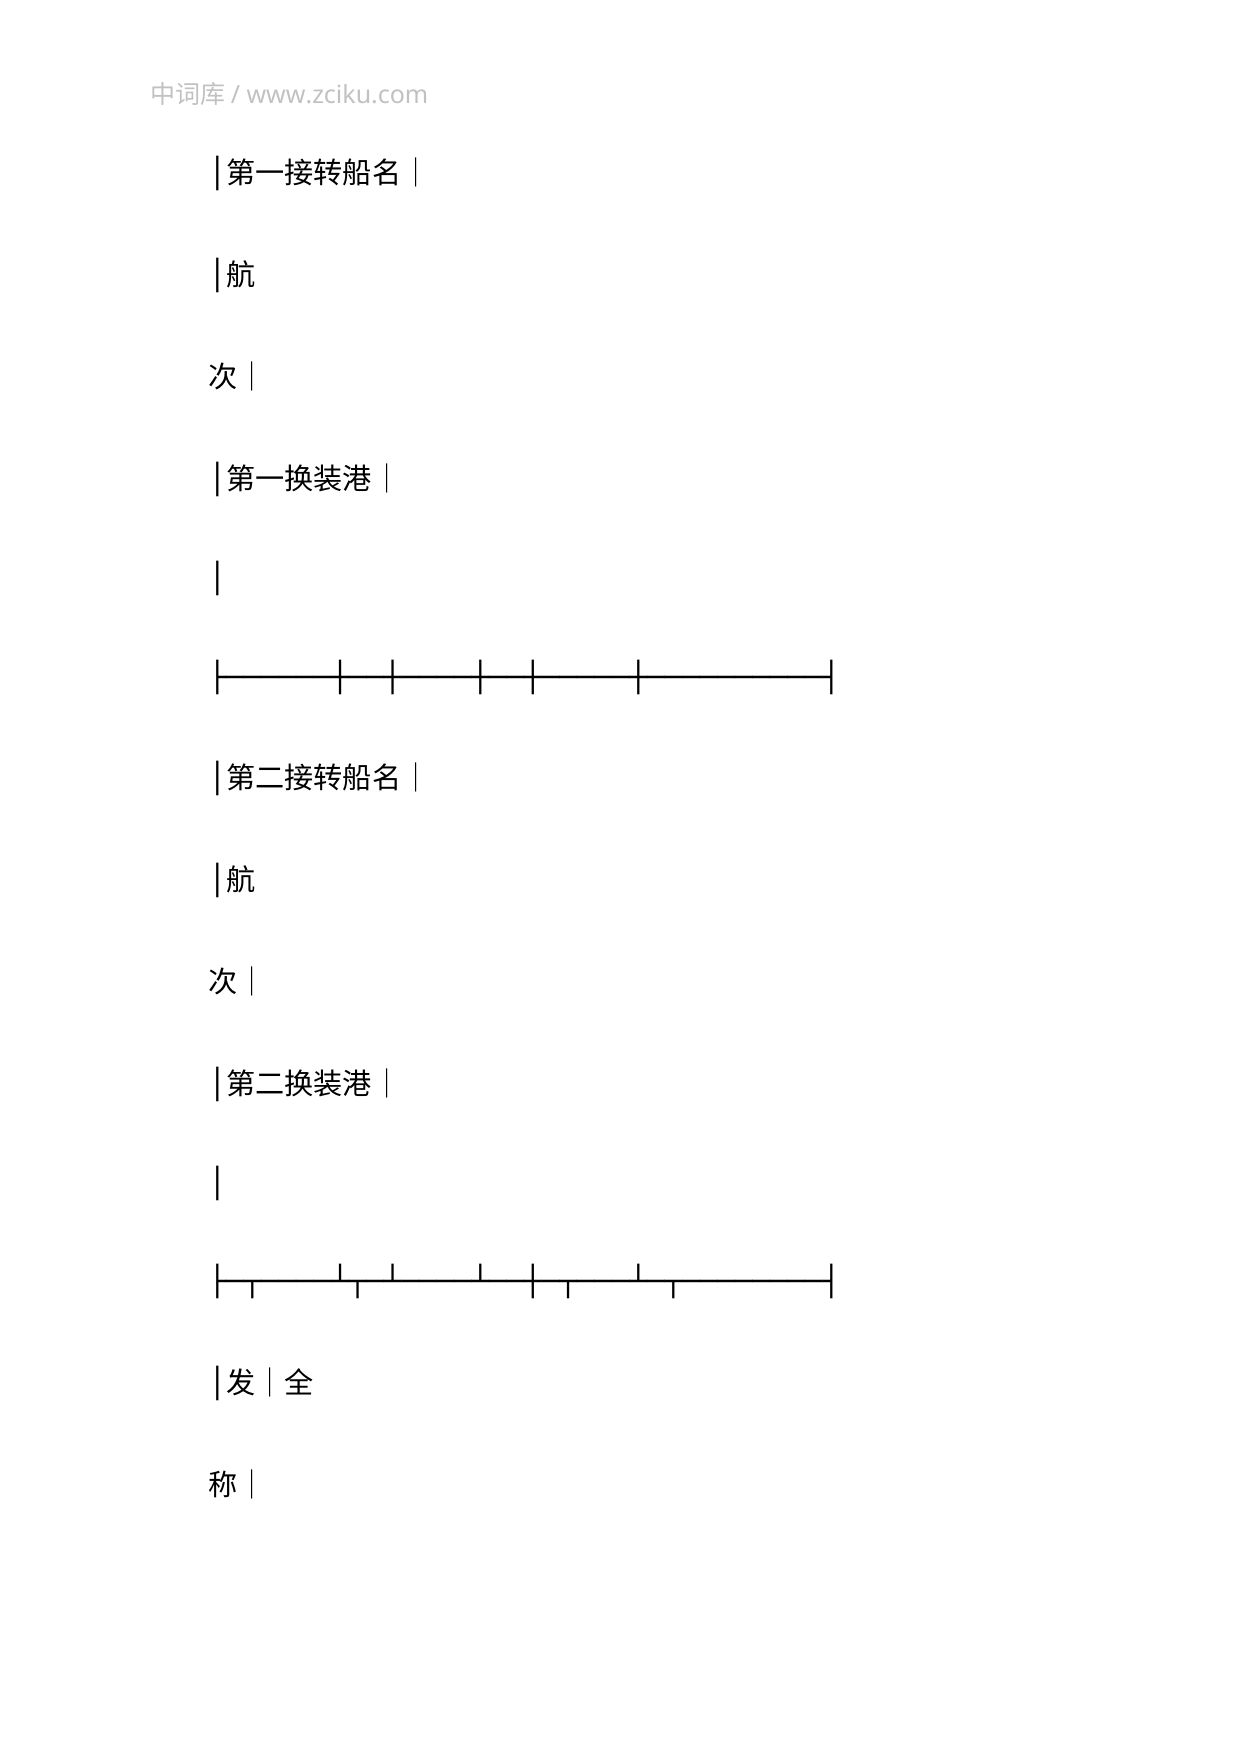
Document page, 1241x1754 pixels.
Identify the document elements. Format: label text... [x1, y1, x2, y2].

text ├─┬────┴┬─┴────┴──┼─┬───┴─┬────────┤ [150, 1261, 1090, 1300]
text │ [150, 558, 1090, 597]
text │第二换装港│ [150, 1060, 1090, 1103]
text 称│ [150, 1461, 1090, 1503]
text │ [150, 1162, 1090, 1202]
text 次│ [150, 958, 1090, 1001]
text │第二接转船名│ [150, 754, 1090, 797]
text │第一换装港│ [150, 456, 1090, 498]
text ├──────┼──┼────┼──┼─────┼──────────┤ [150, 656, 1090, 696]
text 次│ [150, 354, 1090, 396]
text │航 [150, 252, 1090, 294]
text │发│全 [150, 1359, 1090, 1402]
text │航 [150, 857, 1090, 899]
text │第一接转船名│ [150, 150, 1090, 192]
